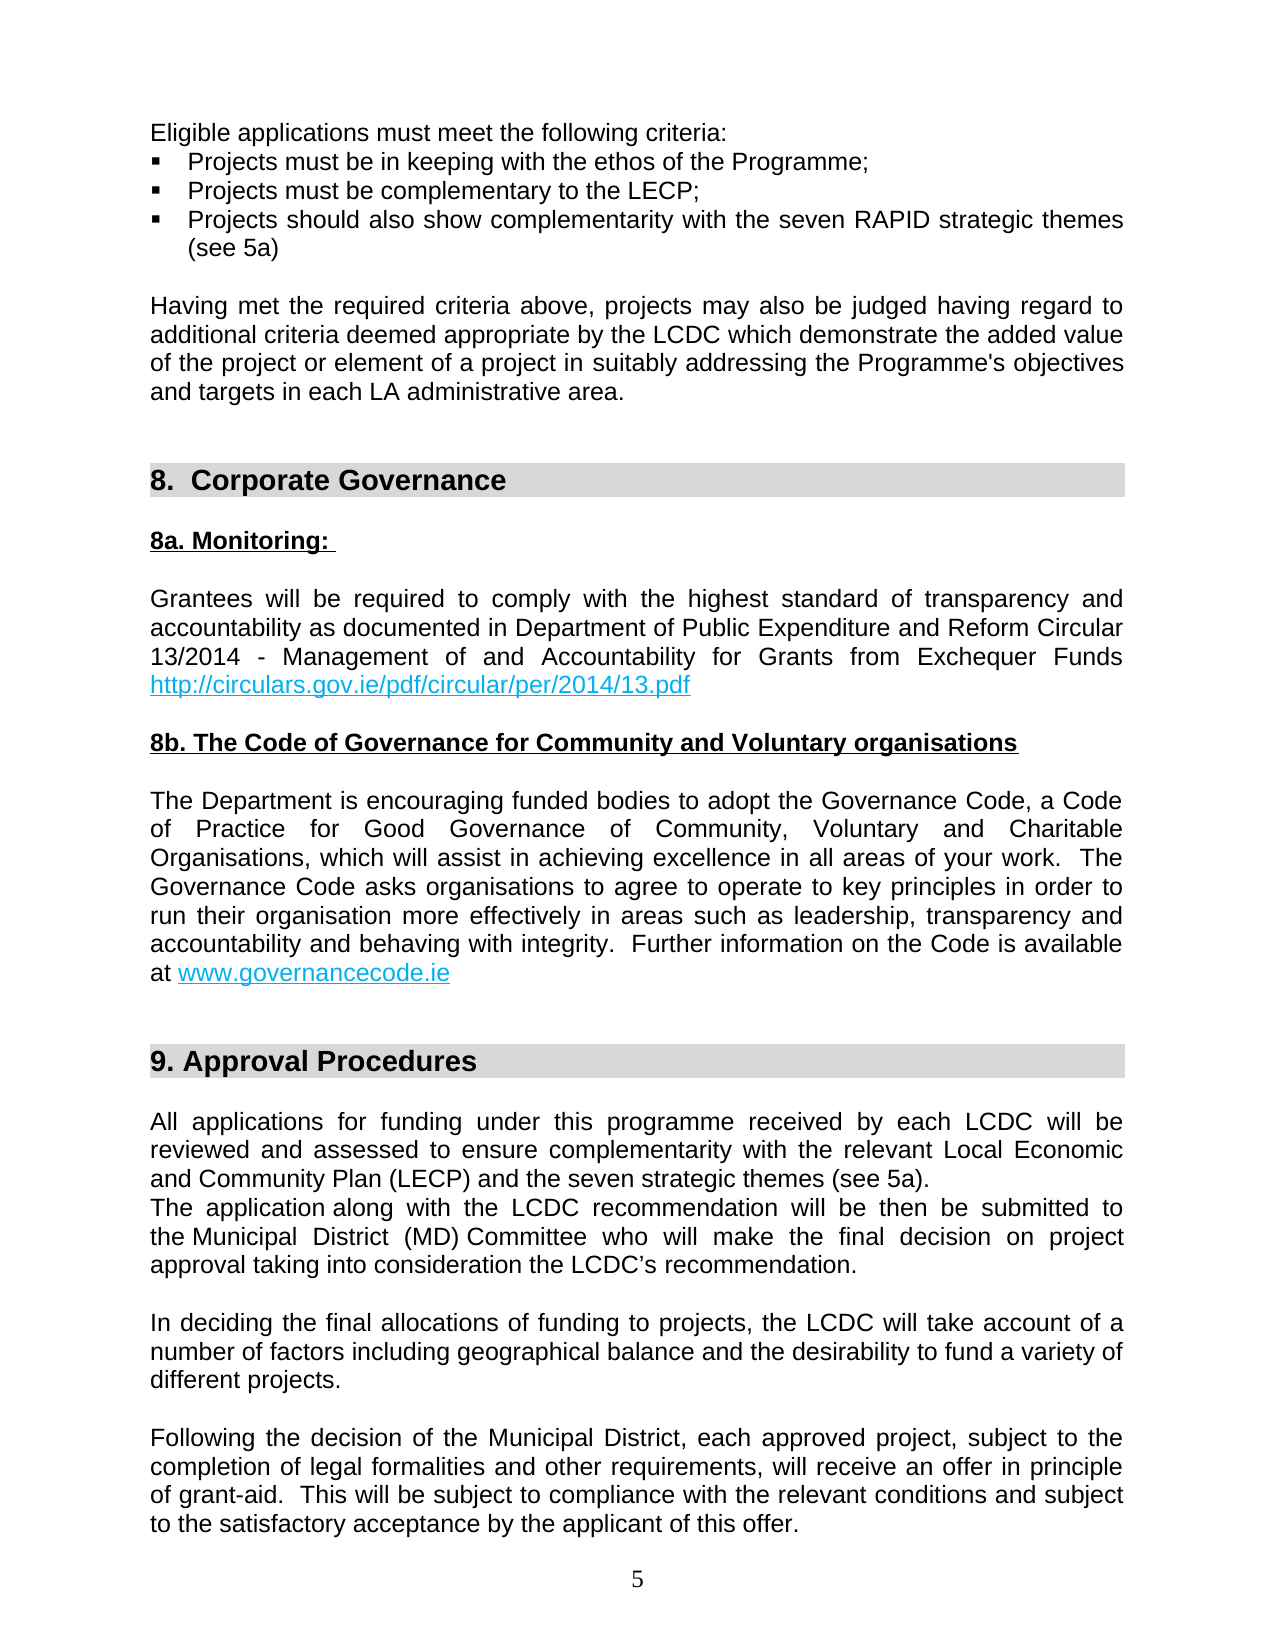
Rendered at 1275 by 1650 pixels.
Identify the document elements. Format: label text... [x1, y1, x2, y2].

text 8a. Monitoring: [150, 526, 1125, 555]
text Having met the required criteria above, projects may also be judged having regard to additional criteria deemed appropriate by the LCDC which demonstrate the added value of the project or element of a project in suitably addressing the Programme's objectives and targets in each LA administrative area. [150, 291, 1125, 406]
text The application along with the LCDC recommendation will be then be submitted to the Municipal District (MD) Committee who will make the final decision on project approval taking into consideration the LCDC’s recommendation. [150, 1193, 1125, 1279]
text Following the decision of the Municipal District, each approved project, subject to the completion of legal formalities and other requirements, will receive an offer in principle of grant-aid. This will be subject to compliance with the relevant conditions and subject to the satisfactory acceptance by the applicant of this offer. [150, 1423, 1125, 1538]
text Grantees will be required to comply with the highest standard of transparency and accountability as documented in Department of Public Expenditure and Reform Circular 13/2014 - Management of and Accountability for Grants from Exchequer Funds http://circulars.gov.ie/pdf/circular/per/2014/13.pdf [150, 584, 1125, 699]
text 9. Approval Procedures [150, 1044, 1125, 1078]
text 8b. The Code of Governance for Community and Voluntary organisations [150, 728, 1125, 757]
text All applications for funding under this programme received by each LCDC will be reviewed and assessed to ensure complementarity with the relevant Local Economic and Community Plan (LECP) and the seven strategic themes (see 5a). [150, 1107, 1125, 1193]
text 8. Corporate Governance [150, 463, 1125, 497]
list Projects must be complementary to the LECP; [150, 176, 1125, 204]
list Projects should also show complementarity with the seven RAPID strategic themes (see 5a) [150, 204, 1125, 262]
list Projects must be in keeping with the ethos of the Programme; [150, 147, 1125, 176]
text Eligible applications must meet the following criteria: [150, 118, 1125, 147]
text In deciding the final allocations of funding to projects, the LCDC will take account of a number of factors including geographical balance and the desirability to fund a variety of different projects. [150, 1308, 1125, 1394]
text The Department is encouraging funded bodies to adopt the Governance Code, a Code of Practice for Good Governance of Community, Voluntary and Charitable Organisations, which will assist in achieving excellence in all areas of your work. The Governance Code asks organisations to agree to operate to key principles in order to run their organisation more effectively in areas such as leadership, transparency and accountability and behaving with integrity. Further information on the Code is available at www.governancecode.ie [150, 786, 1125, 987]
